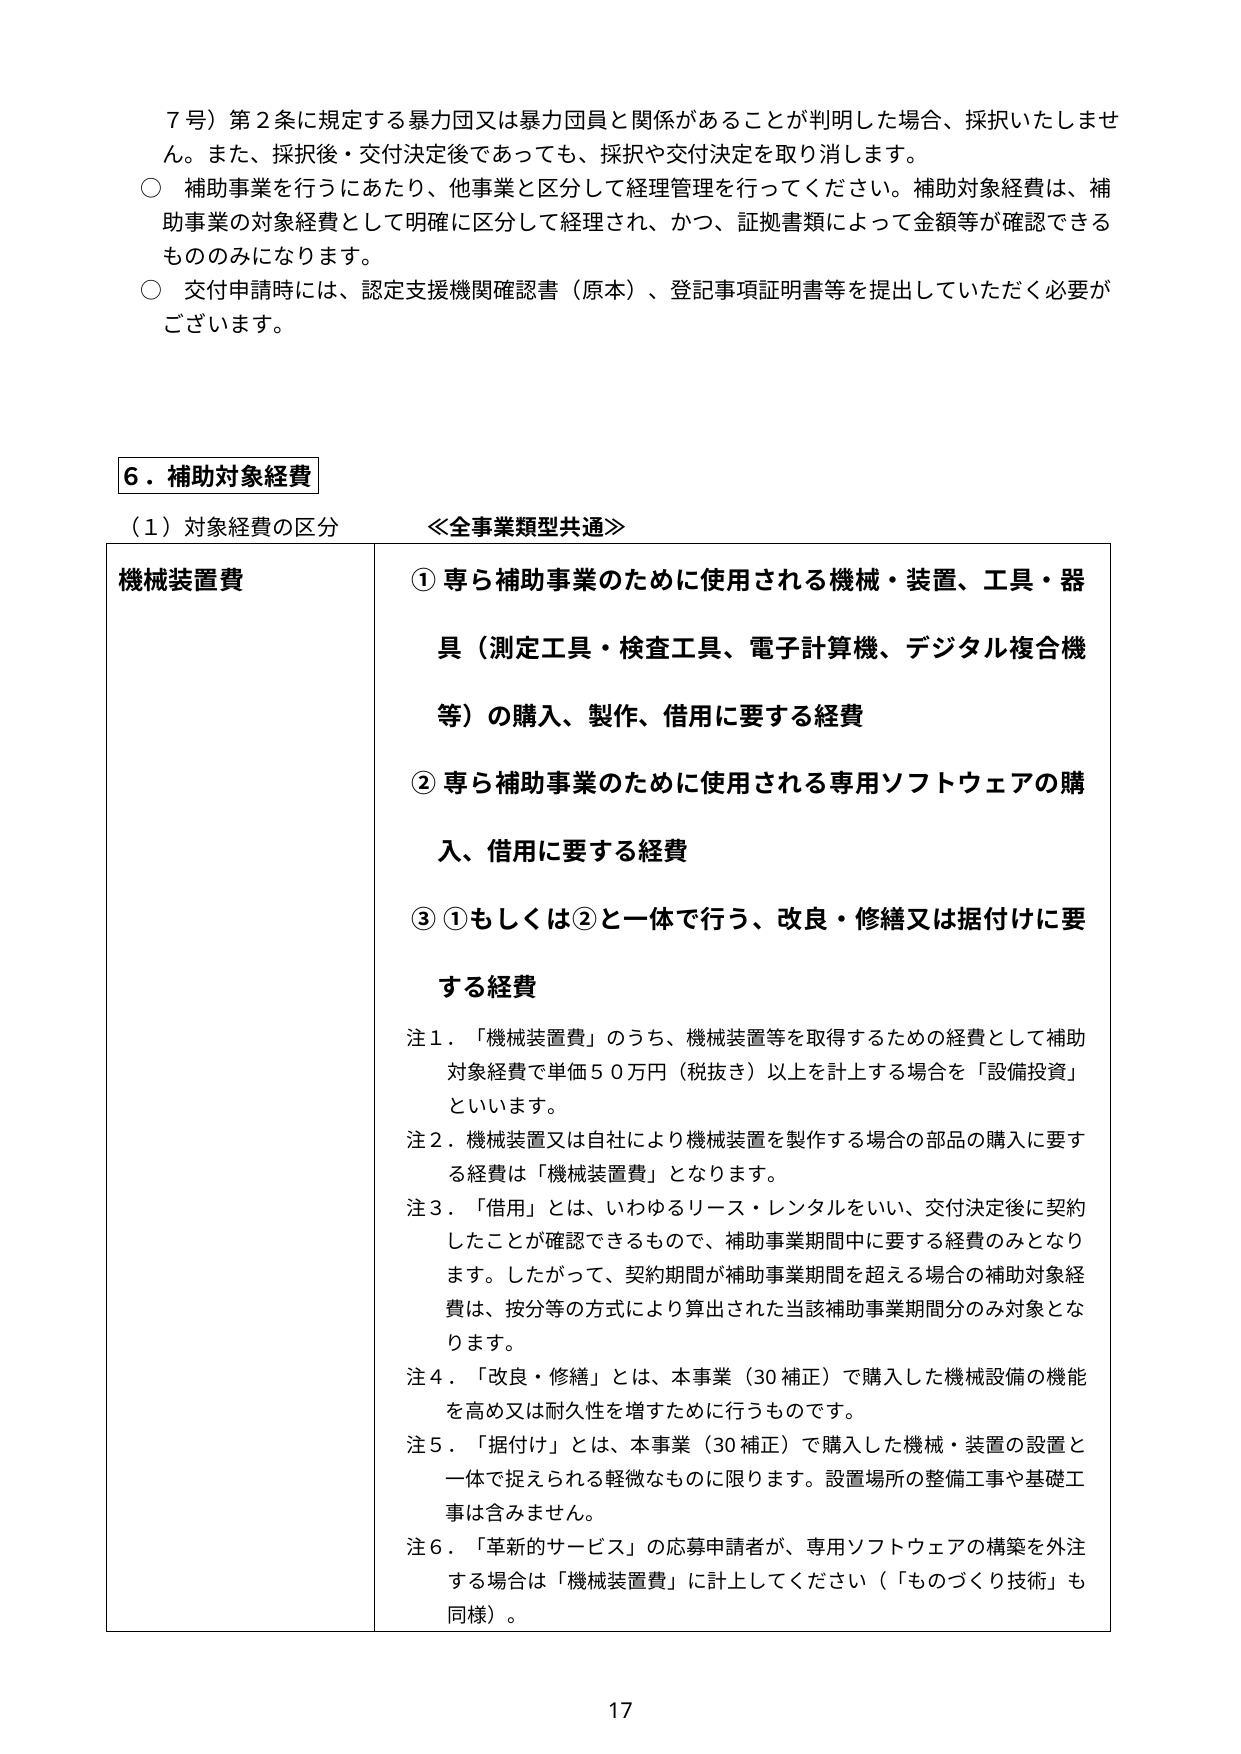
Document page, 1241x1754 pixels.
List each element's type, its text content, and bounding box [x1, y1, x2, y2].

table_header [375, 544, 1110, 1631]
text （１）対象経費の区分 ≪全事業類型共通≫ [118, 509, 1122, 543]
table_header 機械装置費 [107, 544, 374, 1631]
text ○ 交付申請時には、認定支援機関確認書（原本）、登記事項証明書等を提出していただく必要がございます。 [118, 272, 1122, 339]
text ○ 補助事業を行うにあたり、他事業と区分して経理管理を行ってください。補助対象経費は、補助事業の対象経費として明確に区分して経理され、かつ、証拠書類によって金額等が確認できるもののみになります。 [118, 170, 1122, 272]
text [118, 102, 1122, 170]
text ６．補助対象経費 [118, 441, 1122, 509]
